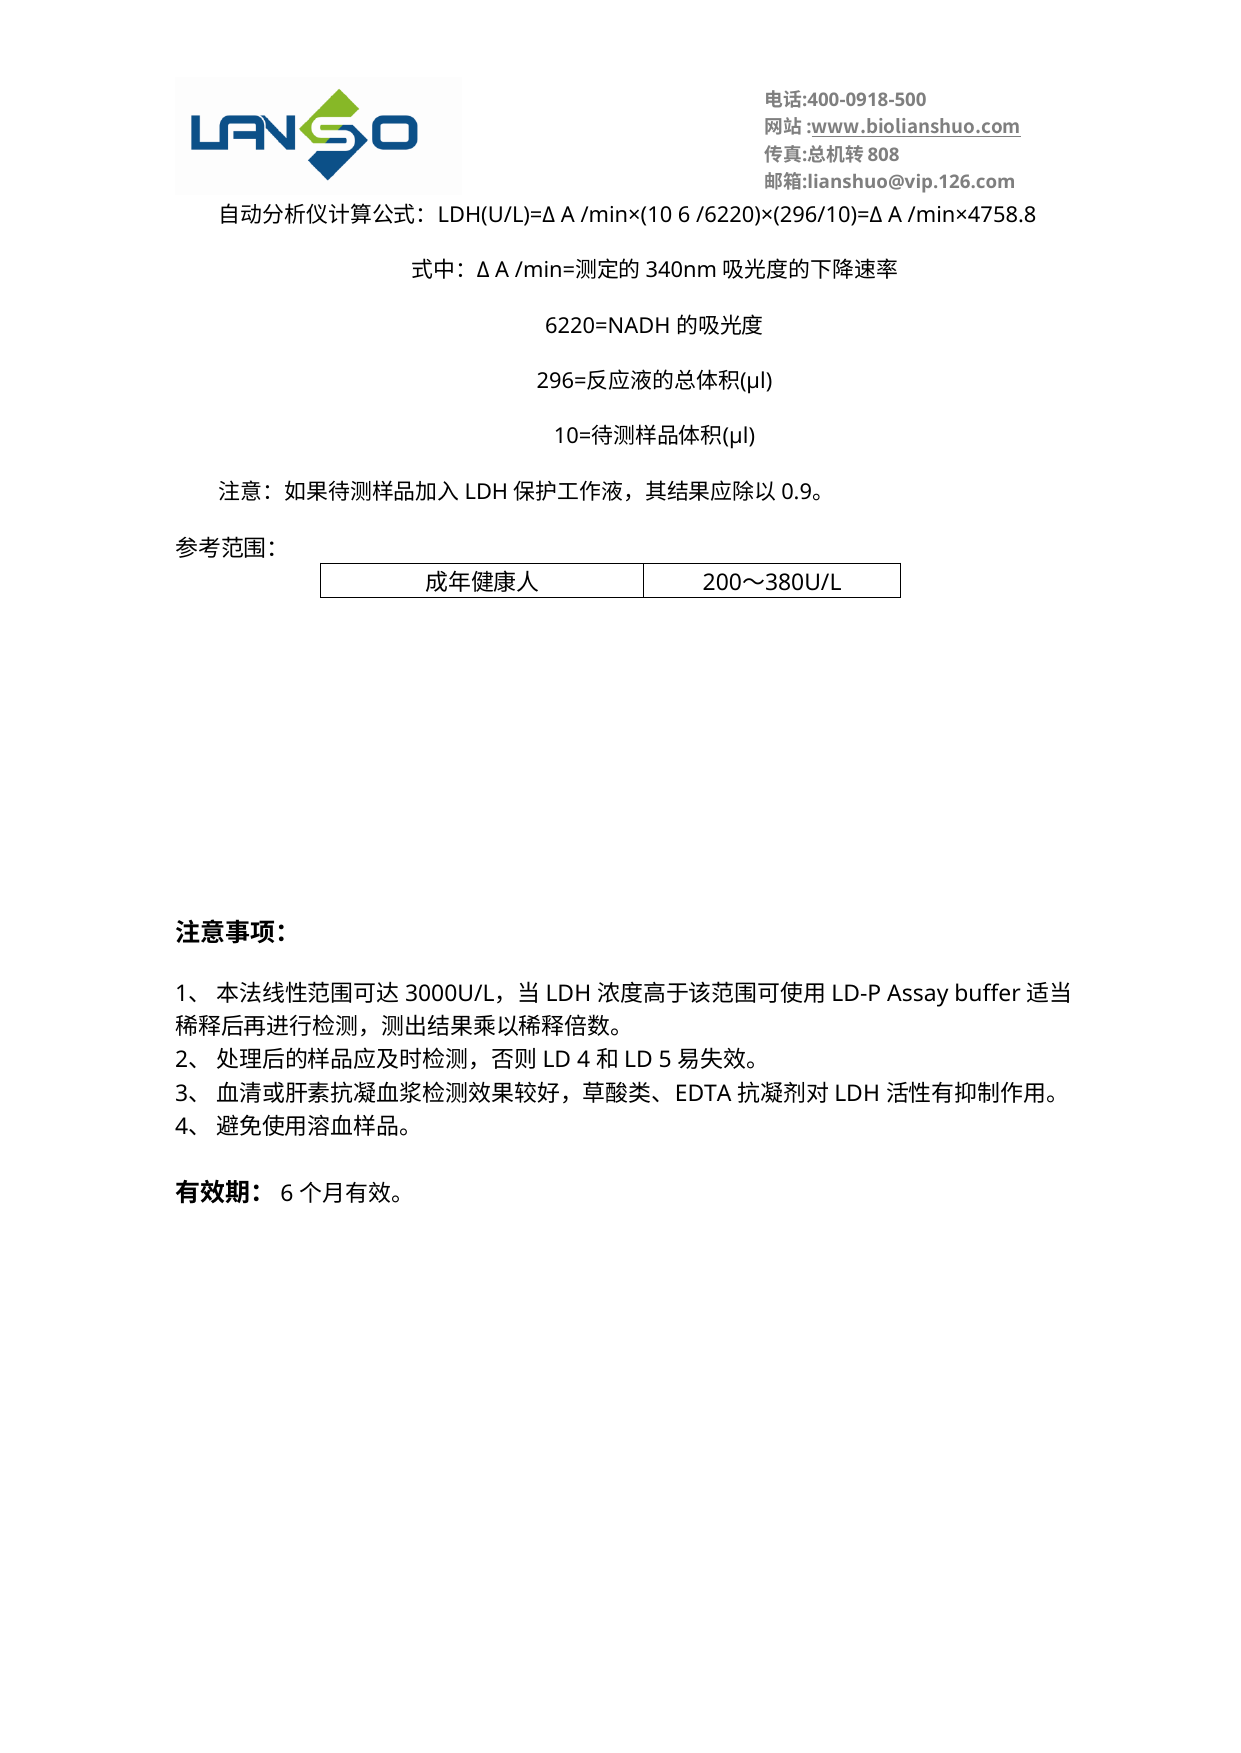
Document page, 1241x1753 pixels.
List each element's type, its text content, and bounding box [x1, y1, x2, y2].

text 稀释后再进行检测，测出结果乘以稀释倍数。 [175, 1008, 1113, 1041]
text 注意：如果待测样品加入 LDH 保护工作液，其结果应除以 0.9。 [175, 474, 1090, 506]
text 参考范围： [175, 529, 1113, 563]
text 2、 处理后的样品应及时检测，否则 LD 4 和 LD 5 易失效。 [175, 1041, 1113, 1074]
text 3、 血清或肝素抗凝血浆检测效果较好，草酸类、EDTA 抗凝剂对 LDH 活性有抑制作用。 [175, 1074, 1113, 1108]
text 1、 本法线性范围可达 3000U/L，当 LDH 浓度高于该范围可使用 LD-P Assay buffer 适当 [175, 975, 1113, 1008]
text 注意事项： [175, 912, 1090, 949]
text 式中：Δ A /min=测定的 340nm 吸光度的下降速率 [175, 252, 1090, 284]
text 4、 避免使用溶血样品。 [175, 1108, 1113, 1141]
text 296=反应液的总体积(μl) [175, 363, 1090, 395]
text 自动分析仪计算公式：LDH(U/L)=Δ A /min×(10 6 /6220)×(296/10)=Δ A /min×4758.8 [175, 197, 1090, 229]
text 10=待测样品体积(μl) [175, 418, 1090, 450]
text 6220=NADH 的吸光度 [175, 308, 1090, 339]
table_header 200～380U/L [644, 564, 900, 597]
table_header 成年健康人 [321, 564, 643, 597]
text 有效期： 6 个月有效。 [175, 1172, 1113, 1209]
picture [175, 77, 463, 195]
